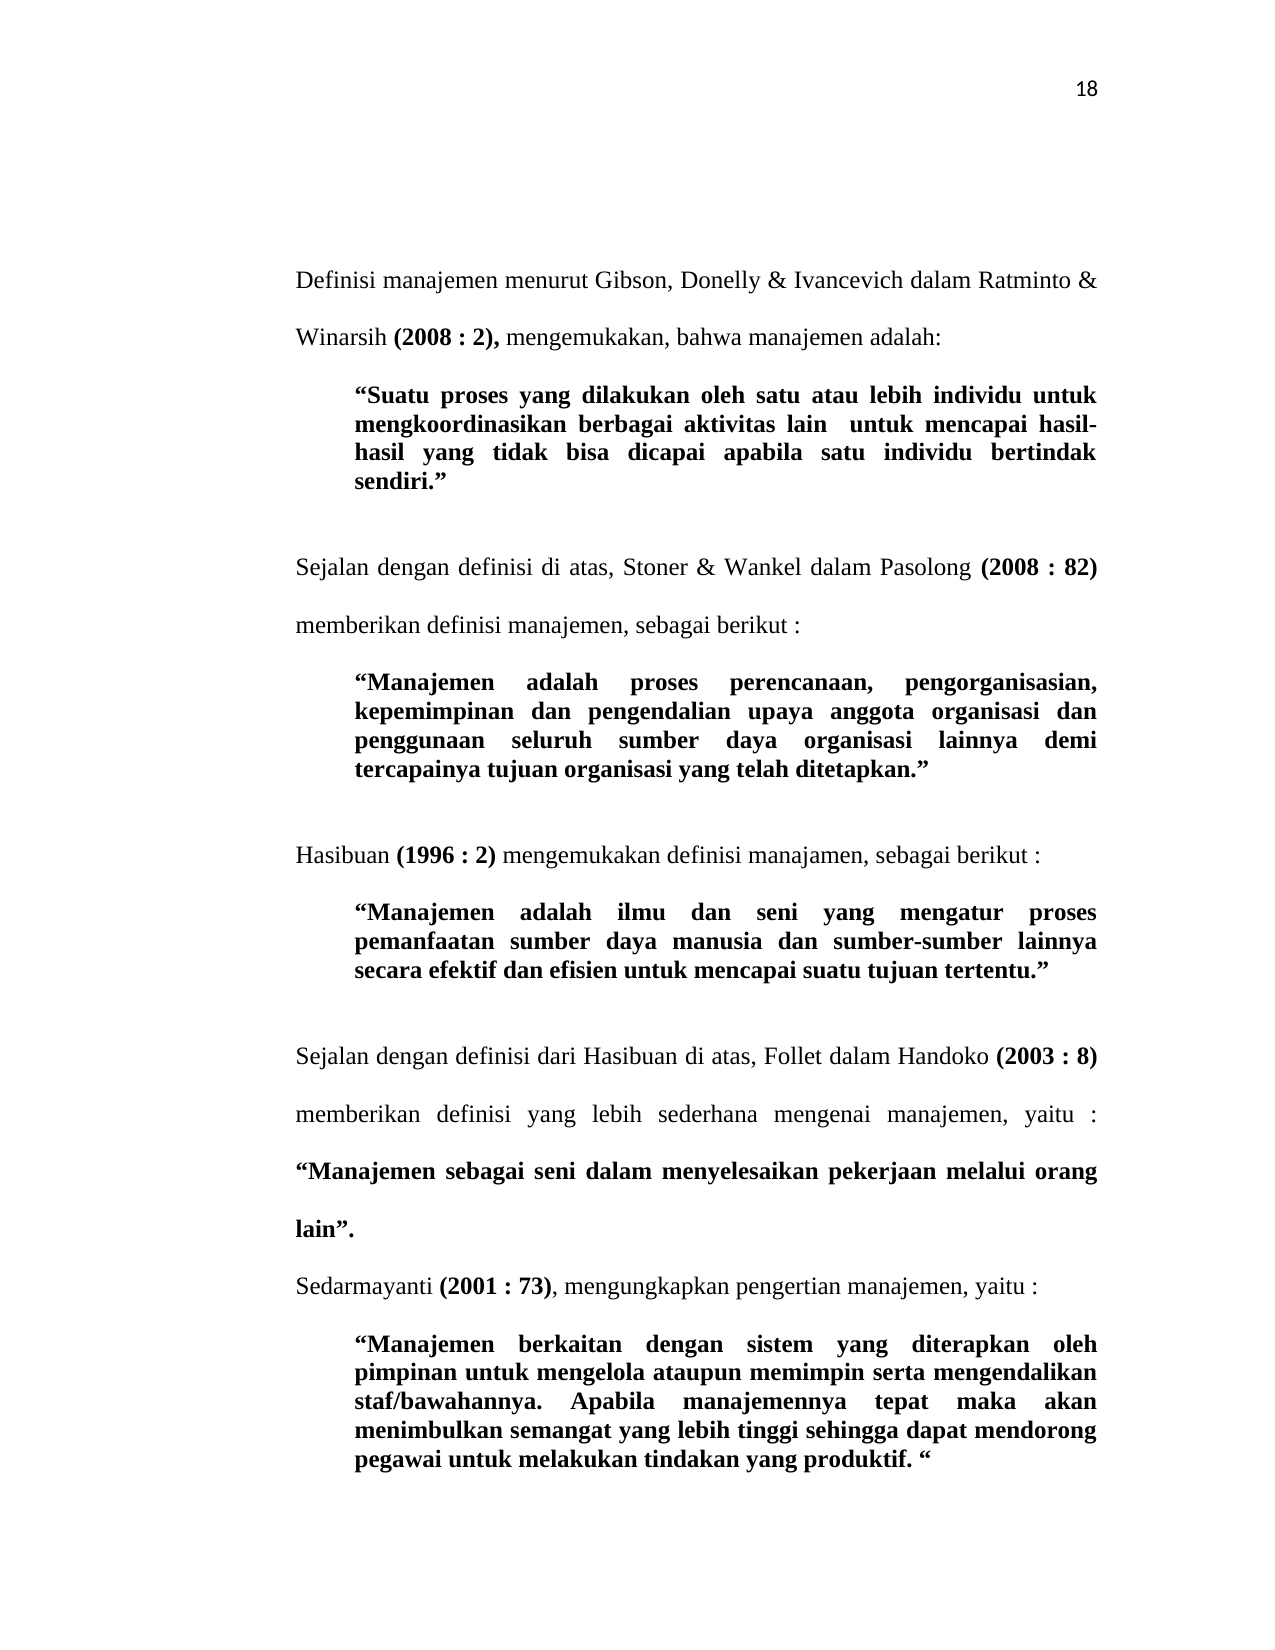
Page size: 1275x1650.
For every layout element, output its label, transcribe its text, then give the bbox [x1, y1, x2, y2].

list Definisi manajemen menurut Gibson, Donelly & Ivancevich dalam Ratminto & Winarsih (2008 : 2), mengemukakan, bahwa manajemen adalah: [295, 265, 1098, 351]
text “Manajemen berkaitan dengan sistem yang diterapkan oleh pimpinan untuk mengelola ataupun memimpin serta mengendalikan staf/bawahannya. Apabila manajemennya tepat maka akan menimbulkan semangat yang lebih tinggi sehingga dapat mendorong pegawai untuk melakukan tindakan yang produktif. “ [354, 1329, 1098, 1472]
text Sedarmayanti (2001 : 73), mengungkapkan pengertian manajemen, yaitu : [295, 1271, 1098, 1300]
list Sejalan dengan definisi di atas, Stoner & Wankel dalam Pasolong (2008 : 82) memberikan definisi manajemen, sebagai berikut : [295, 552, 1098, 639]
list “Manajemen adalah proses perencanaan, pengorganisasian, kepemimpinan dan pengendalian upaya anggota organisasi dan penggunaan seluruh sumber daya organisasi lainnya demi tercapainya tujuan organisasi yang telah ditetapkan.” [354, 667, 1098, 782]
list “Suatu proses yang dilakukan oleh satu atau lebih individu untuk mengkoordinasikan berbagai aktivitas lain untuk mencapai hasil-hasil yang tidak bisa dicapai apabila satu individu bertindak sendiri.” [354, 380, 1098, 495]
list “Manajemen adalah ilmu dan seni yang mengatur proses pemanfaatan sumber daya manusia dan sumber-sumber lainnya secara efektif dan efisien untuk mencapai suatu tujuan tertentu.” [354, 897, 1098, 984]
list Hasibuan (1996 : 2) mengemukakan definisi manajamen, sebagai berikut : [295, 840, 1098, 869]
list Sejalan dengan definisi dari Hasibuan di atas, Follet dalam Handoko (2003 : 8) memberikan definisi yang lebih sederhana mengenai manajemen, yaitu : “Manajemen sebagai seni dalam menyelesaikan pekerjaan melalui orang lain”. [295, 1041, 1098, 1242]
